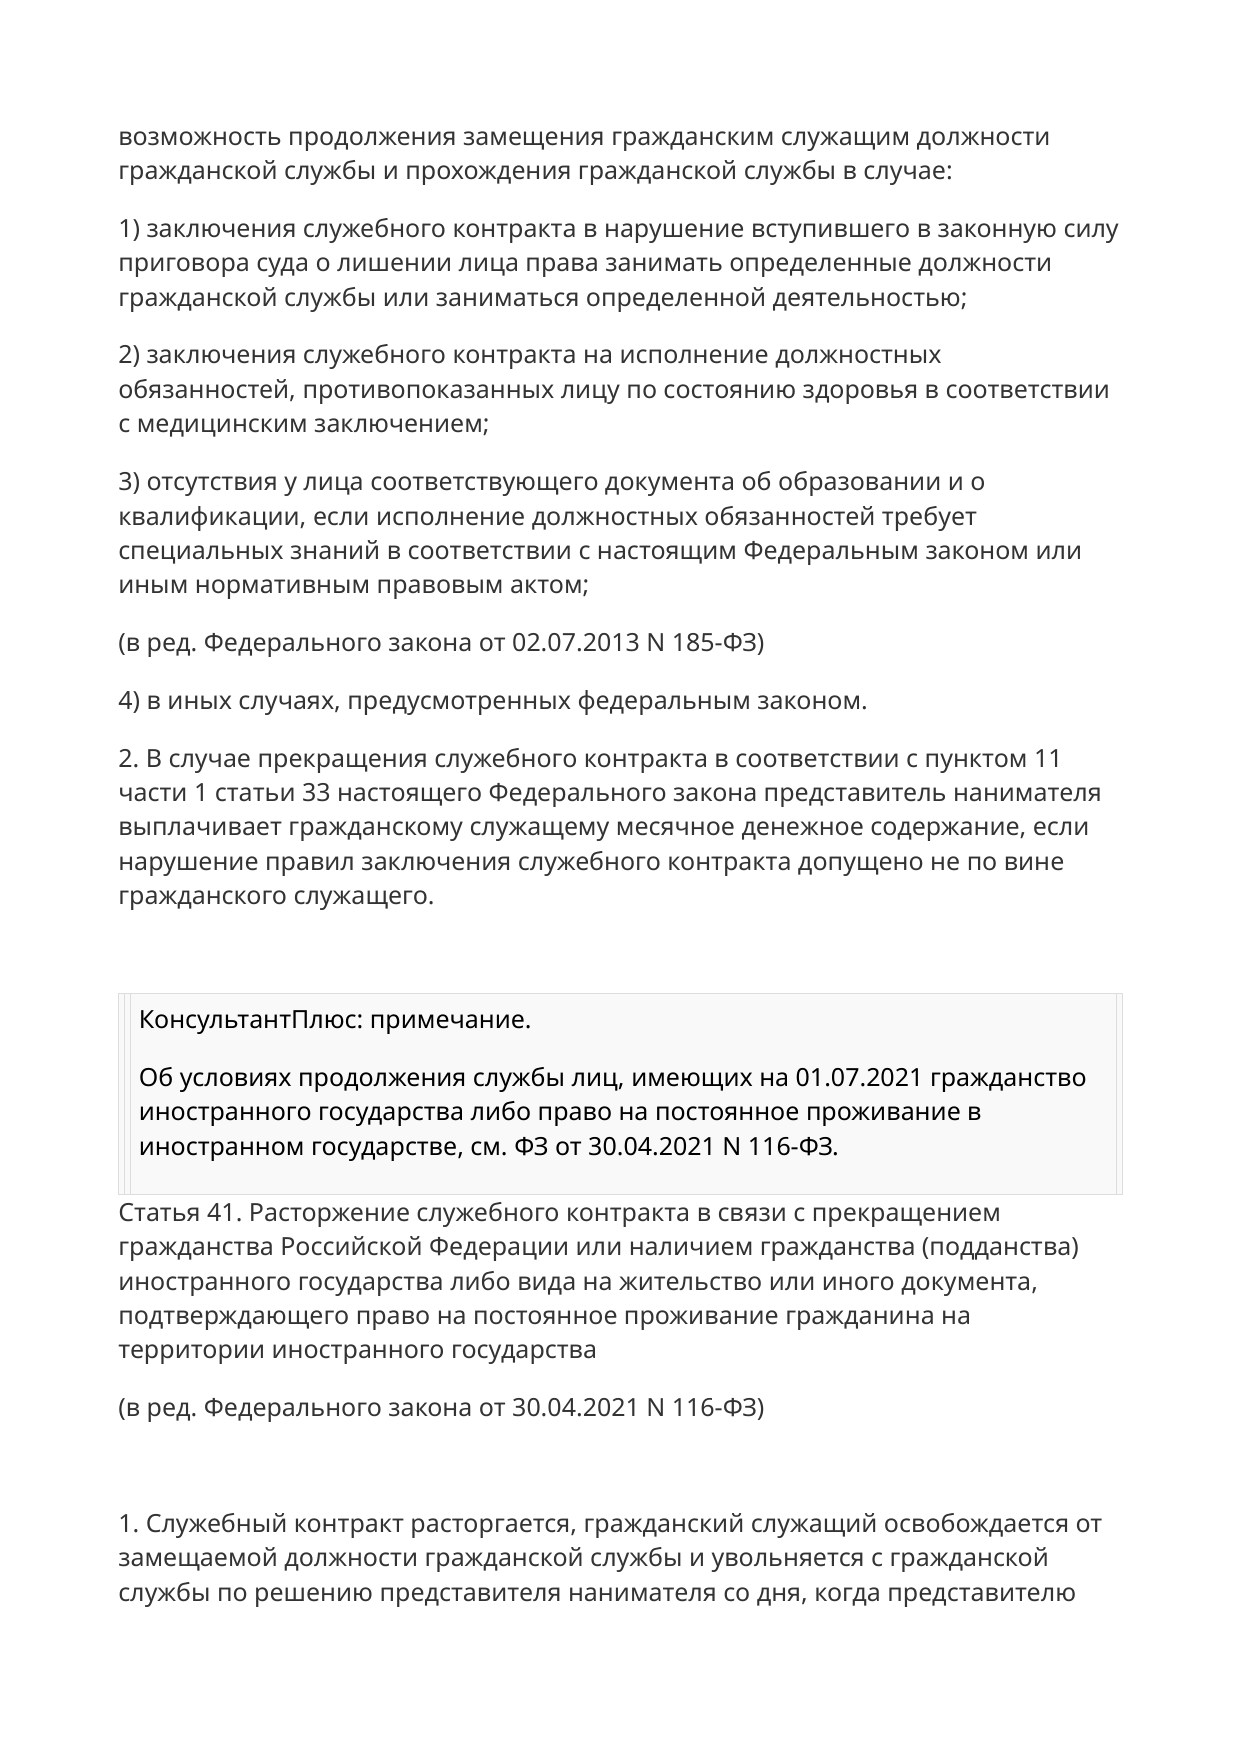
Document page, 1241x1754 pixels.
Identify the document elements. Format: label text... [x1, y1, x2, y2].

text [118, 1505, 1122, 1608]
table_header КонсультантПлюс: примечание. Об условиях продолжения службы лиц, имеющих на 01.07.2021 гражданство иностранного государства либо право на постоянное проживание в иностранном государстве, см. ФЗ от 30.04.2021 N 116-ФЗ. [131, 994, 1116, 1194]
table_header [125, 994, 130, 1194]
text 2. В случае прекращения служебного контракта в соответствии с пунктом 11 части 1 статьи 33 настоящего Федерального закона представитель нанимателя выплачивает гражданскому служащему месячное денежное содержание, если нарушение правил заключения служебного контракта допущено не по вине гражданского служащего. [118, 740, 1122, 912]
text (в ред. Федерального закона от 30.04.2021 N 116-ФЗ) [118, 1389, 1122, 1424]
text (в ред. Федерального закона от 02.07.2013 N 185-ФЗ) [118, 624, 1122, 659]
text Статья 41. Расторжение служебного контракта в связи с прекращением гражданства Российской Федерации или наличием гражданства (подданства) иностранного государства либо вида на жительство или иного документа, подтверждающего право на постоянное проживание гражданина на территории иностранного государства [118, 1195, 1122, 1366]
text 3) отсутствия у лица соответствующего документа об образовании и о квалификации, если исполнение должностных обязанностей требует специальных знаний в соответствии с настоящим Федеральным законом или иным нормативным правовым актом; [118, 463, 1122, 601]
text 4) в иных случаях, предусмотренных федеральным законом. [118, 682, 1122, 717]
text 1) заключения служебного контракта в нарушение вступившего в законную силу приговора суда о лишении лица права занимать определенные должности гражданской службы или заниматься определенной деятельностью; [118, 210, 1122, 313]
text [118, 118, 1122, 187]
table_header [119, 994, 124, 1194]
table_header [1117, 994, 1122, 1194]
text 2) заключения служебного контракта на исполнение должностных обязанностей, противопоказанных лицу по состоянию здоровья в соответствии с медицинским заключением; [118, 337, 1122, 440]
